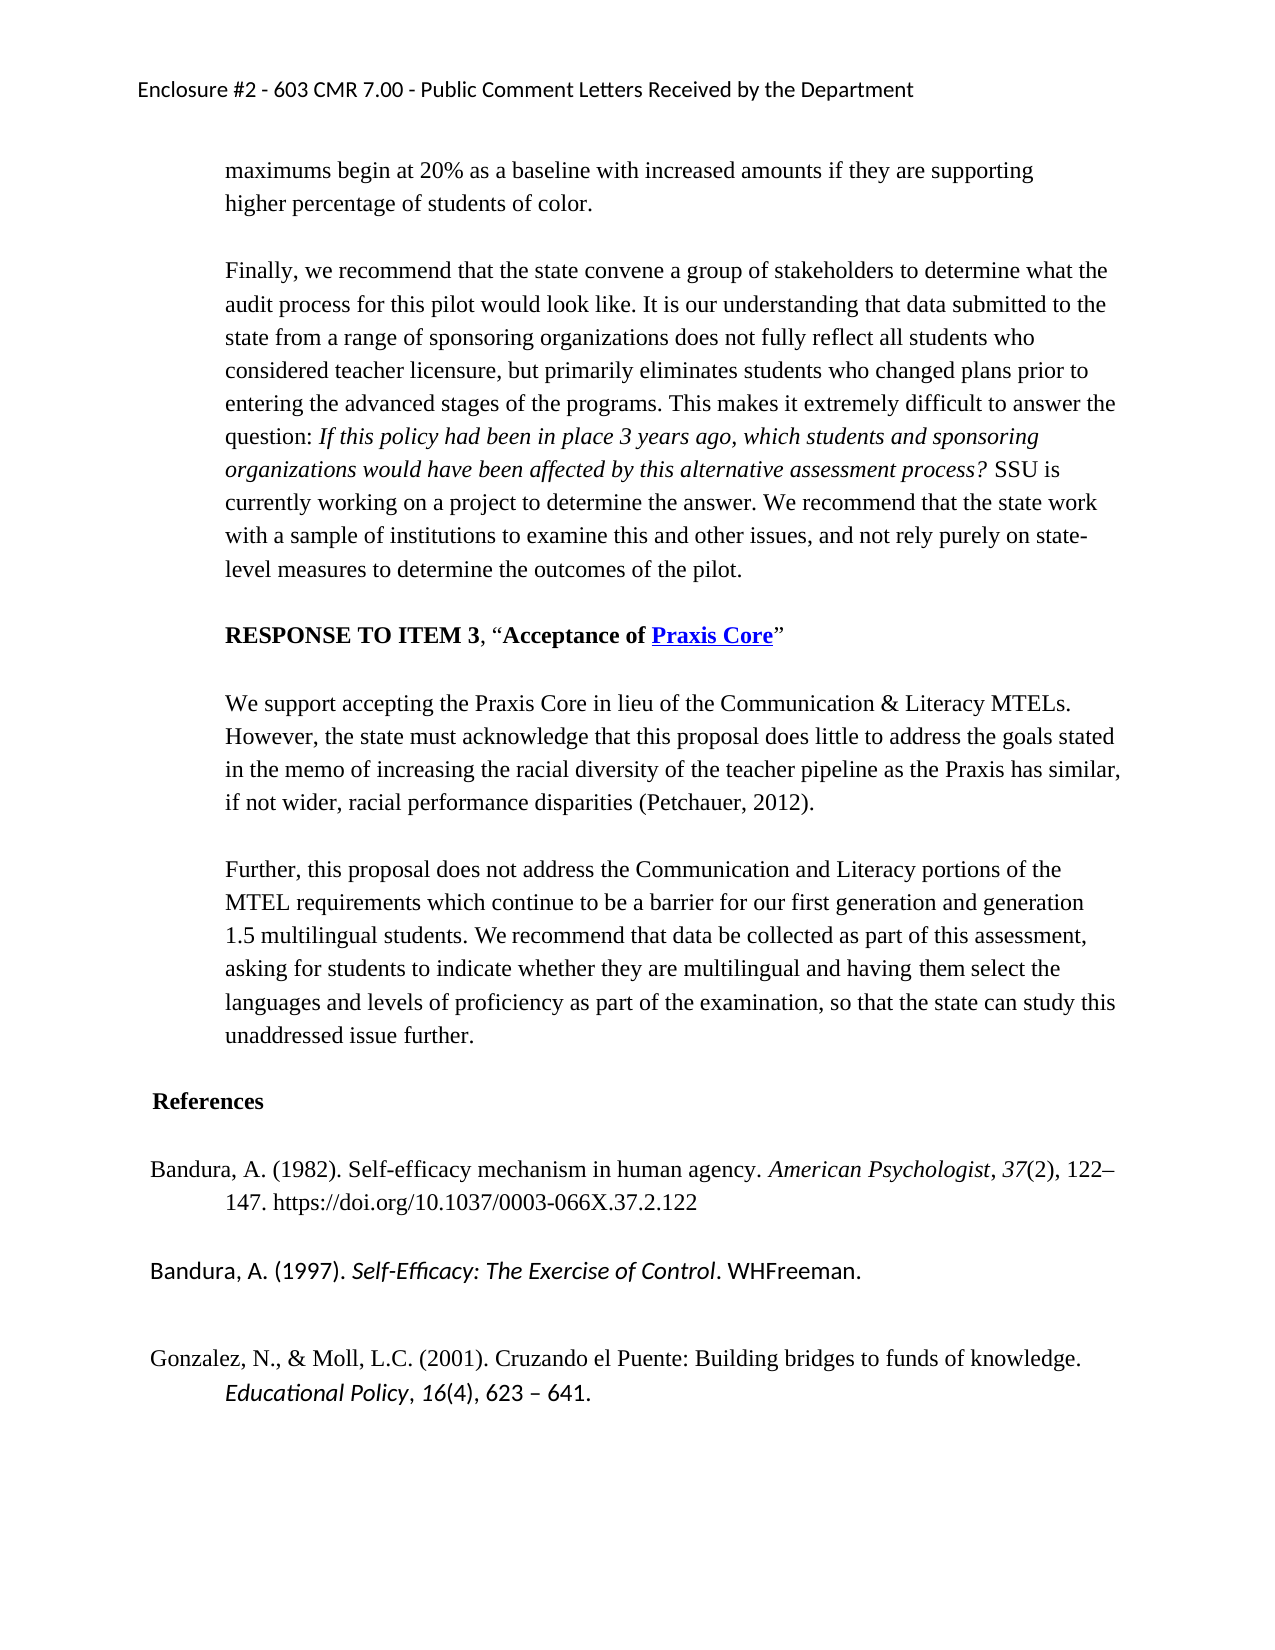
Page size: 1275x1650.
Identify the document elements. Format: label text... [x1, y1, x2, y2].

text We support accepting the Praxis Core in lieu of the Communication & Literacy MTELs. However, the state must acknowledge that this proposal does little to address the goals stated in the memo of increasing the racial diversity of the teacher pipeline as the Praxis has similar, if not wider, racial performance disparities (Petchauer, 2012). [225, 689, 1135, 816]
text Bandura, A. (1982). Self-efficacy mechanism in human agency. American Psychologist, 37(2), 122–147. https://doi.org/10.1037/0003-066X.37.2.122 [150, 1155, 1135, 1216]
text Bandura, A. (1997). Self-Efficacy: The Exercise of Control. WHFreeman. [150, 1255, 1135, 1286]
text Further, this proposal does not address the Communication and Literacy portions of the MTEL requirements which continue to be a barrier for our first generation and generation [225, 855, 1124, 916]
text 1.5 multilingual students. We recommend that data be collected as part of this assessment, asking for students to indicate whether they are multilingual and having them select the languages and levels of proficiency as part of the examination, so that the state can study this unaddressed issue further. [225, 921, 1123, 1048]
text maximums begin at 20% as a baseline with increased amounts if they are supporting higher percentage of students of color. [225, 156, 1072, 217]
subtitle References [152, 1087, 1135, 1115]
text Finally, we recommend that the state convene a group of stakeholders to determine what the audit process for this pilot would look like. It is our understanding that data submitted to the state from a range of sponsoring organizations does not fully reflect all students who considered teacher licensure, but primarily eliminates students who changed plans prior to entering the advanced stages of the programs. This makes it extremely difficult to answer the question: If this policy had been in place 3 years ago, which students and sponsoring organizations would have been affected by this alternative assessment process? SSU is currently working on a project to determine the answer. We recommend that the state work with a sample of institutions to examine this and other issues, and not rely purely on state-level measures to determine the outcomes of the pilot. [225, 257, 1125, 582]
subtitle RESPONSE TO ITEM 3, “Acceptance of Praxis Core” [225, 621, 1135, 649]
text Gonzalez, N., & Moll, L.C. (2001). Cruzando el Puente: Building bridges to funds of knowledge. [150, 1344, 1135, 1372]
text Educational Policy, 16(4), 623 – 641. [225, 1378, 1135, 1408]
